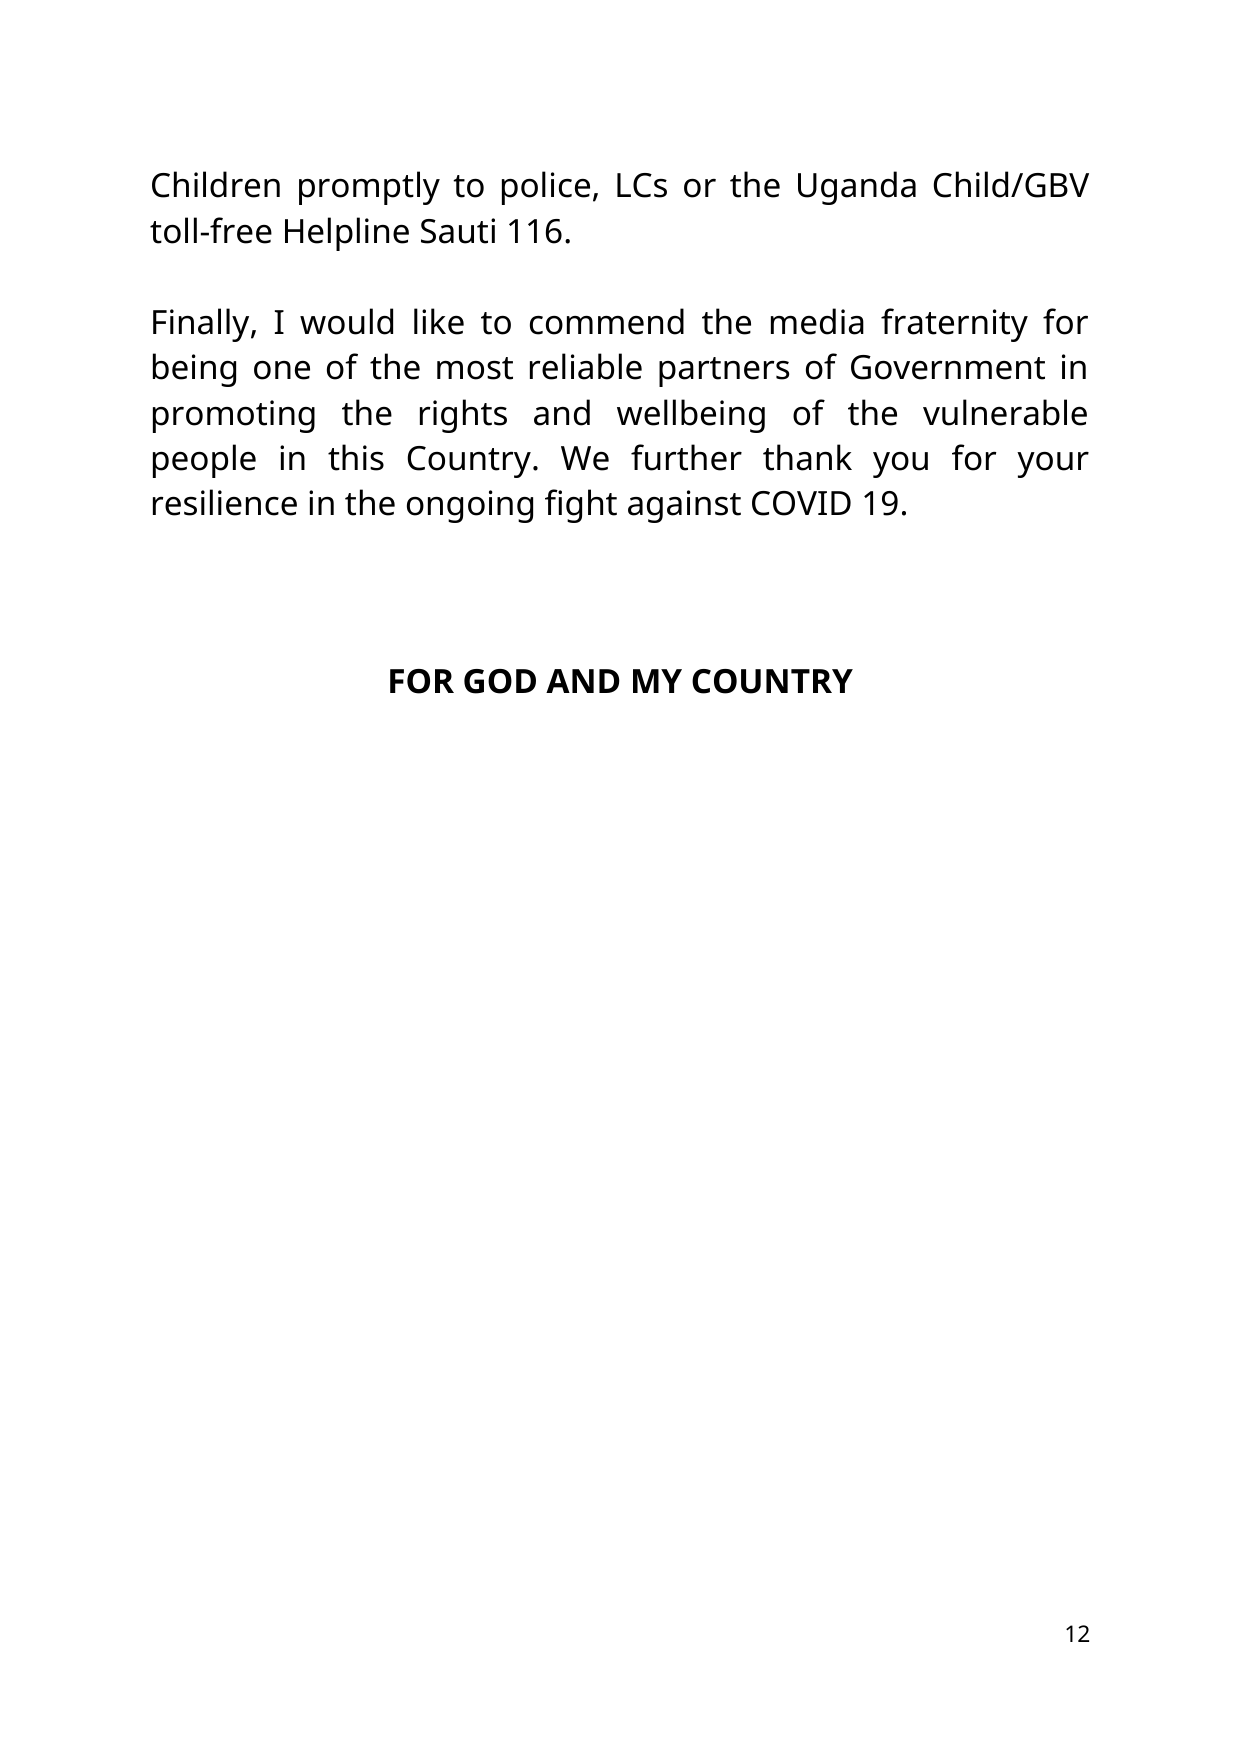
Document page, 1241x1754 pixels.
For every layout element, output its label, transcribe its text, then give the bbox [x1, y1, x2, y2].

text Finally, I would like to commend the media fraternity for being one of the most reliable partners of Government in promoting the rights and wellbeing of the vulnerable people in this Country. We further thank you for your resilience in the ongoing fight against COVID 19. [150, 298, 1090, 526]
text FOR GOD AND MY COUNTRY [150, 658, 1090, 703]
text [150, 162, 1090, 253]
